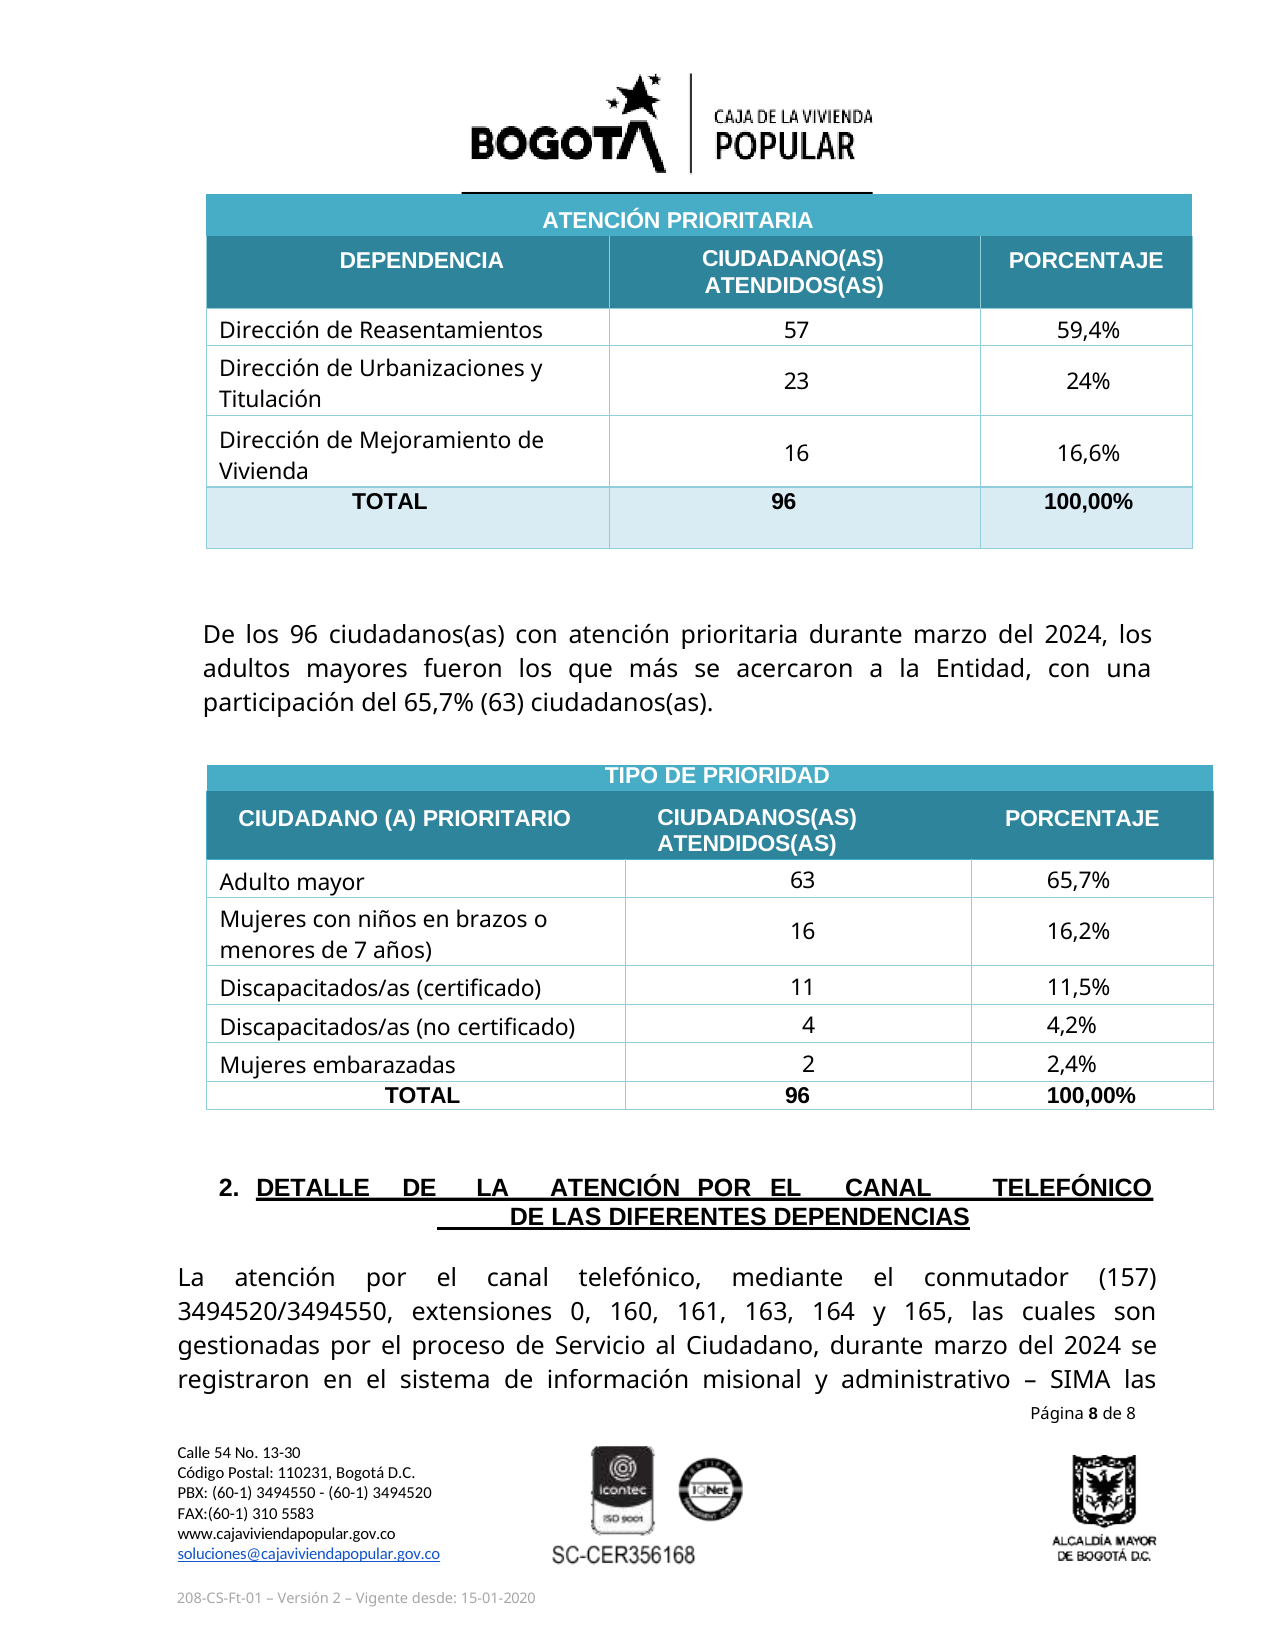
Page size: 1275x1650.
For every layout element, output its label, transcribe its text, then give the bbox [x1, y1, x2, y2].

table_cell 100,00% [972, 1082, 1213, 1109]
table_cell Discapacitados/as (certificado) [207, 966, 625, 1004]
picture [461, 73, 873, 194]
table_cell 16,2% [972, 898, 1213, 965]
table_cell 11,5% [972, 966, 1213, 1004]
table_cell CIUDADANO(AS) ATENDIDOS(AS) [610, 236, 980, 308]
table_cell 57 [610, 309, 980, 345]
table_cell PORCENTAJE [981, 236, 1192, 308]
table_cell 2 [626, 1043, 971, 1081]
table_header TIPO DE PRIORIDAD [207, 765, 1213, 791]
table_cell 2,4% [972, 1043, 1213, 1081]
table_cell 16 [626, 898, 971, 965]
text De los 96 ciudadanos(as) con atención prioritaria durante marzo del 2024, los adultos mayores fueron los que más se acercaron a la Entidad, con una participación del 65,7% (63) ciudadanos(as). [203, 617, 1153, 719]
table_cell Mujeres con niños en brazos o menores de 7 años) [207, 898, 625, 965]
table_cell Dirección de Urbanizaciones y Titulación [207, 346, 609, 414]
table_cell 16 [610, 416, 980, 486]
table_cell PORCENTAJE [971, 791, 1213, 859]
table_cell 59,4% [981, 309, 1192, 345]
table_cell DEPENDENCIA [207, 236, 609, 308]
table_cell 96 [626, 1082, 971, 1109]
table_cell Dirección de Reasentamientos [207, 309, 609, 345]
picture [552, 1446, 743, 1565]
table_header ATENCIÓN PRIORITARIA [206, 194, 1192, 236]
table_cell 100,00% [981, 488, 1192, 548]
table_cell TOTAL [207, 1082, 625, 1109]
table_cell 24% [981, 346, 1192, 414]
text DE LAS DIFERENTES DEPENDENCIAS [437, 1202, 1235, 1231]
table_cell 63 [626, 860, 971, 897]
table_cell CIUDADANO (A) PRIORITARIO [207, 791, 625, 859]
table_cell 11 [626, 966, 971, 1004]
table_cell 4 [626, 1005, 971, 1042]
subtitle DETALLE DE LA ATENCIÓN POR EL CANAL TELEFÓNICO [218, 1173, 1235, 1202]
table_cell 4,2% [972, 1005, 1213, 1042]
table_cell 96 [610, 488, 980, 548]
table_cell Dirección de Mejoramiento de Vivienda [207, 416, 609, 486]
table_cell TOTAL [207, 488, 609, 548]
table_cell CIUDADANOS(AS) ATENDIDOS(AS) [625, 791, 971, 859]
table_cell 65,7% [972, 860, 1213, 897]
table_cell 16,6% [981, 416, 1192, 486]
table_cell Adulto mayor [207, 860, 625, 897]
table_cell 23 [610, 346, 980, 414]
table_cell Mujeres embarazadas [207, 1043, 625, 1081]
table_cell Discapacitados/as (no certificado) [207, 1005, 625, 1042]
picture [1052, 1455, 1157, 1561]
